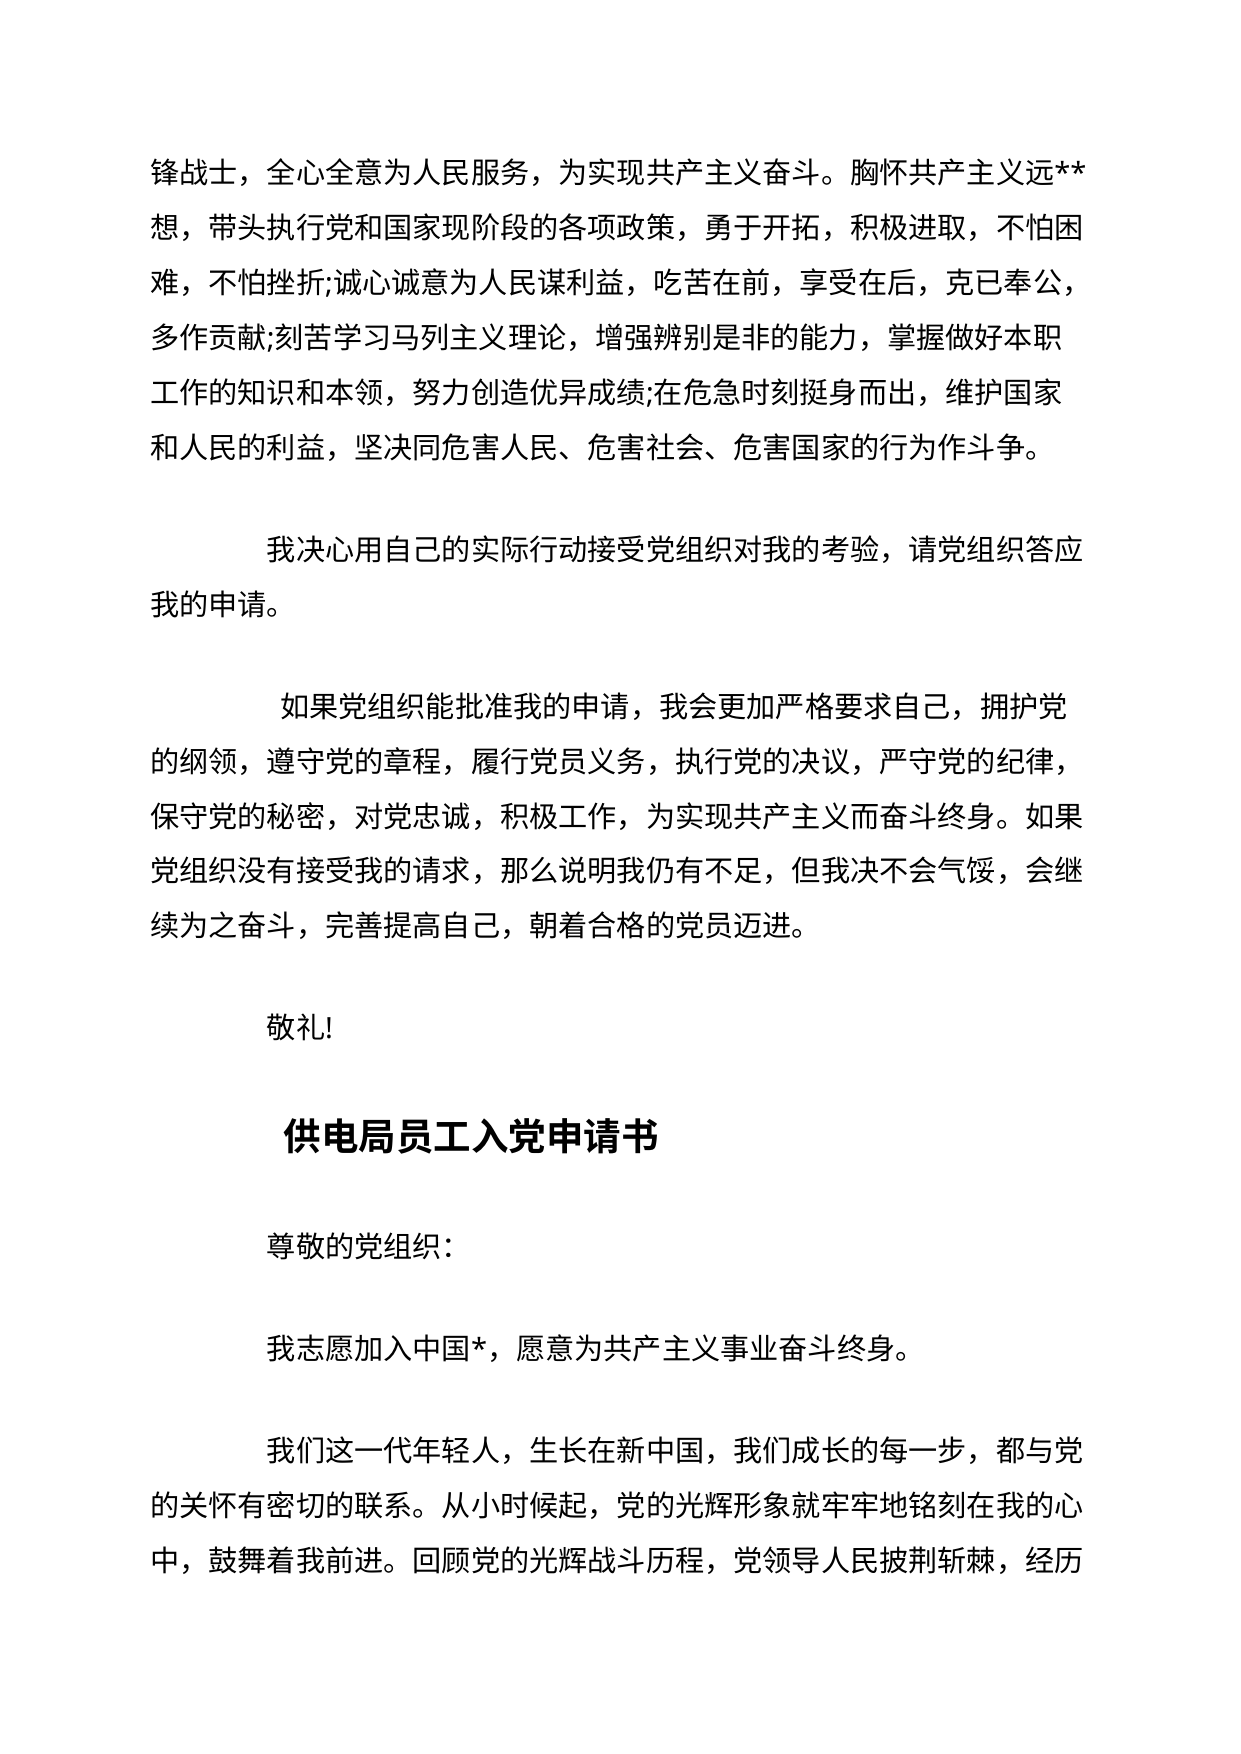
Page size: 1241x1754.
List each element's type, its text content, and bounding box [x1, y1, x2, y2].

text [150, 150, 1090, 467]
text 供电局员工入党申请书 [150, 1107, 1090, 1161]
text 尊敬的党组织： [150, 1224, 1090, 1266]
text 如果党组织能批准我的申请，我会更加严格要求自己，拥护党的纲领，遵守党的章程，履行党员义务，执行党的决议，严守党的纪律，保守党的秘密，对党忠诚，积极工作，为实现共产主义而奋斗终身。如果党组织没有接受我的请求，那么说明我仍有不足，但我决不会气馁，会继续为之奋斗，完善提高自己，朝着合格的党员迈进。 [150, 683, 1090, 945]
text 敬礼! [150, 1005, 1090, 1047]
text 我志愿加入中国*，愿意为共产主义事业奋斗终身。 [150, 1326, 1090, 1368]
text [150, 1428, 1090, 1580]
text 我决心用自己的实际行动接受党组织对我的考验，请党组织答应我的申请。 [150, 527, 1090, 624]
